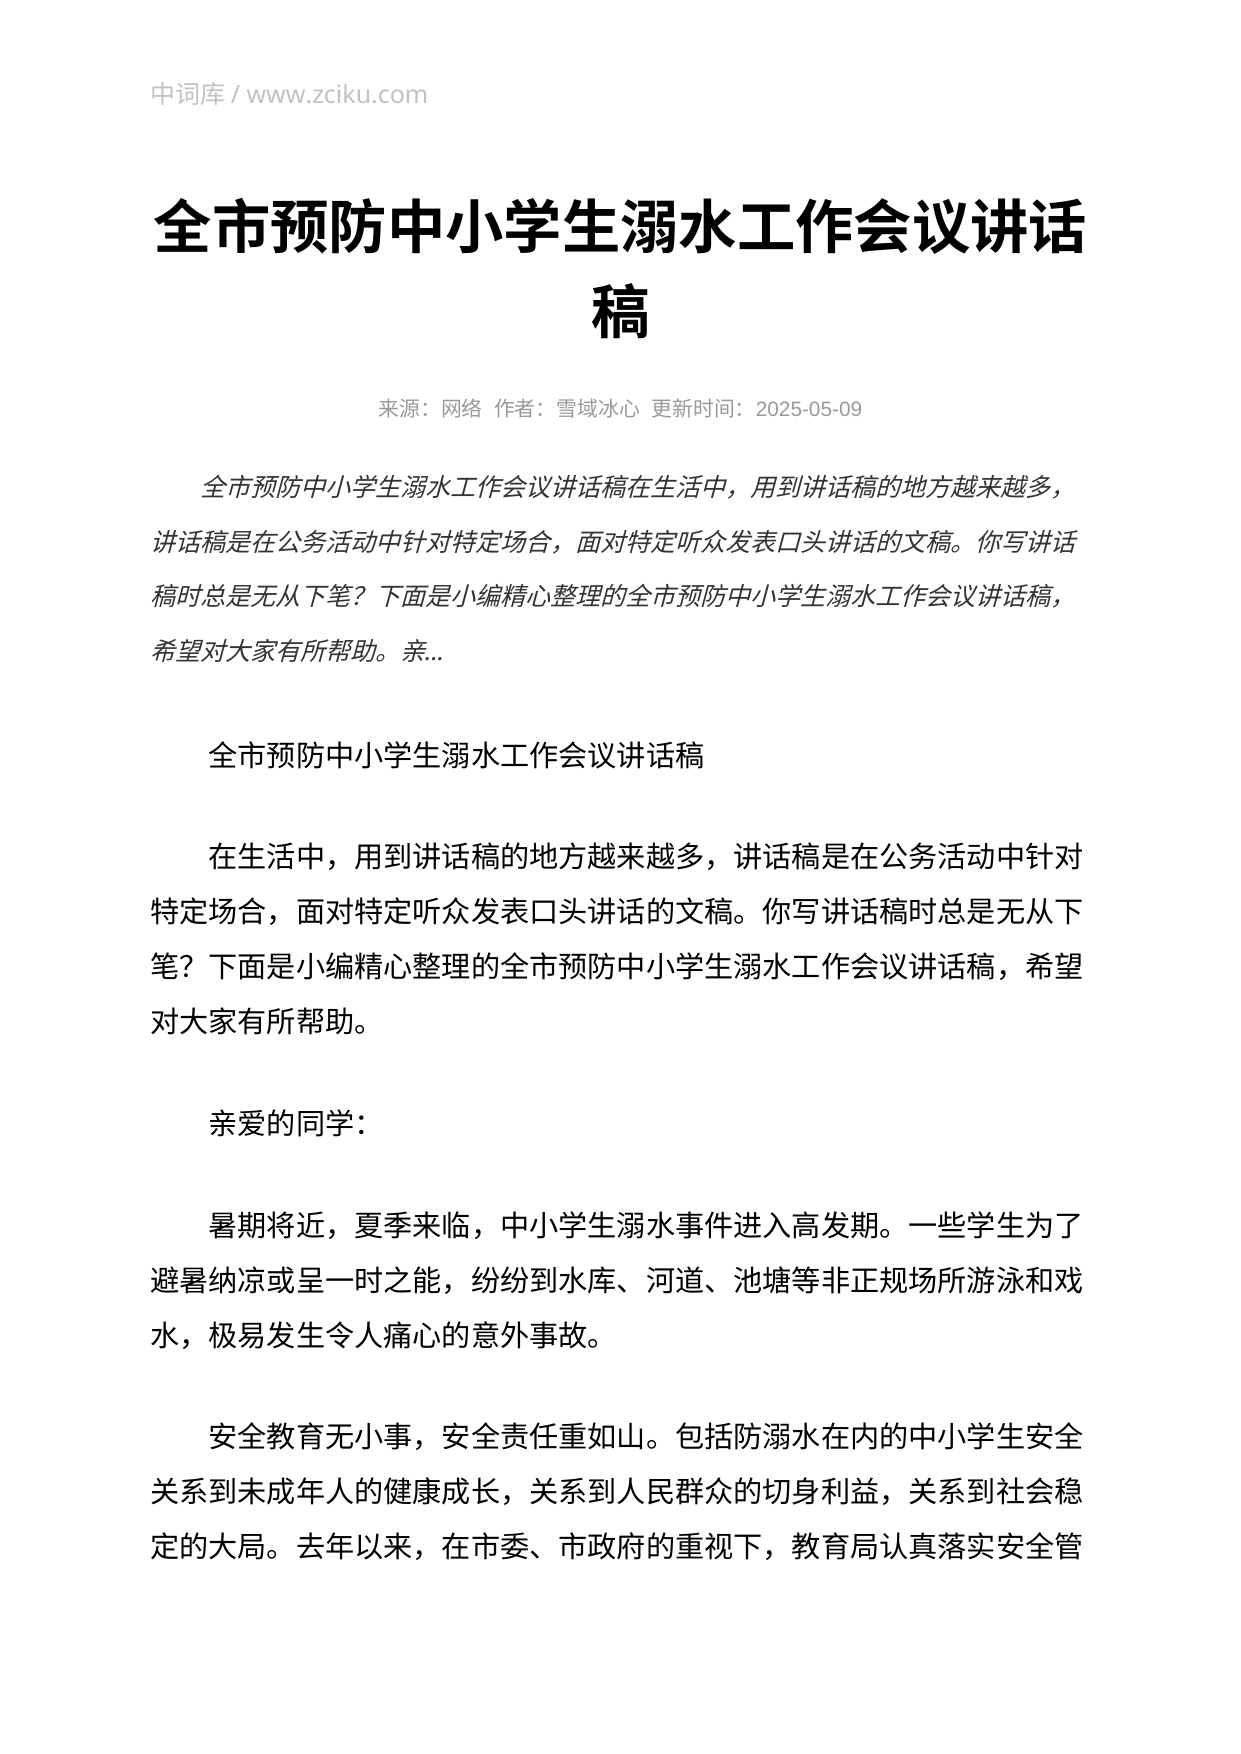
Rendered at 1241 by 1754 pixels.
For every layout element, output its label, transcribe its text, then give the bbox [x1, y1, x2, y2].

text 暑期将近，夏季来临，中小学生溺水事件进入高发期。一些学生为了避暑纳凉或呈一时之能，纷纷到水库、河道、池塘等非正规场所游泳和戏水，极易发生令人痛心的意外事故。 [150, 1202, 1090, 1354]
text 全市预防中小学生溺水工作会议讲话稿在生活中，用到讲话稿的地方越来越多，讲话稿是在公务活动中针对特定场合，面对特定听众发表口头讲话的文稿。你写讲话稿时总是无从下笔？下面是小编精心整理的全市预防中小学生溺水工作会议讲话稿，希望对大家有所帮助。亲... [150, 468, 1090, 667]
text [150, 1414, 1090, 1566]
text 全市预防中小学生溺水工作会议讲话稿 [150, 732, 1090, 774]
text 亲爱的同学： [150, 1101, 1090, 1143]
text 来源：网络 作者：雪域冰心 更新时间：2025-05-09 [150, 397, 1090, 421]
subtitle 全市预防中小学生溺水工作会议讲话稿 [150, 181, 1090, 350]
text 在生活中，用到讲话稿的地方越来越多，讲话稿是在公务活动中针对特定场合，面对特定听众发表口头讲话的文稿。你写讲话稿时总是无从下笔？下面是小编精心整理的全市预防中小学生溺水工作会议讲话稿，希望对大家有所帮助。 [150, 834, 1090, 1041]
